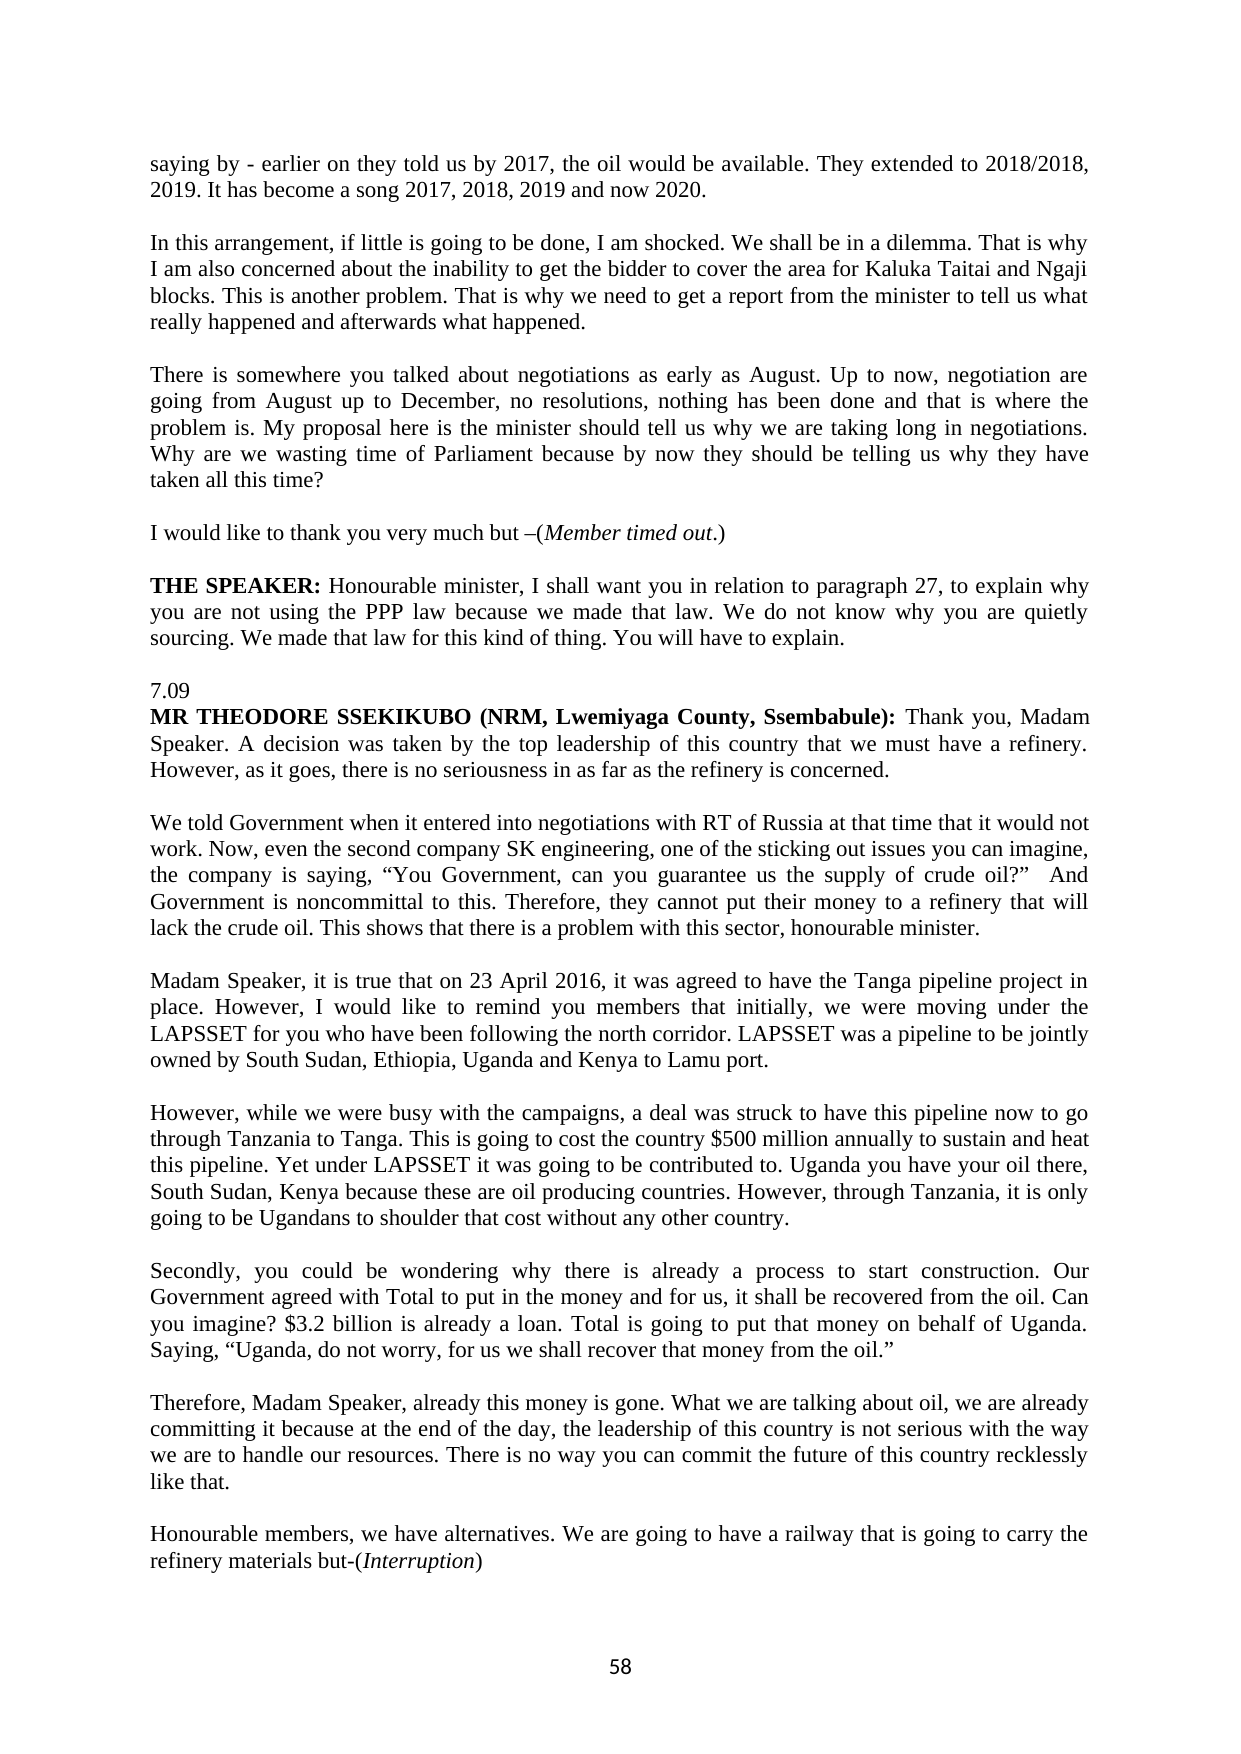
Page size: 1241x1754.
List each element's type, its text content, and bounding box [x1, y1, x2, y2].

text Secondly, you could be wondering why there is already a process to start construction. Our Government agreed with Total to put in the money and for us, it shall be recovered from the oil. Can you imagine? $3.2 billion is already a loan. Total is going to put that money on behalf of Uganda. Saying, “Uganda, do not worry, for us we shall recover that money from the oil.” [150, 1257, 1090, 1362]
text There is somewhere you talked about negotiations as early as August. Up to now, negotiation are going from August up to December, no resolutions, nothing has been done and that is where the problem is. My proposal here is the minister should tell us why we are taking long in negotiations. Why are we wasting time of Parliament because by now they should be telling us why they have taken all this time? [150, 361, 1090, 493]
text Therefore, Madam Speaker, already this money is gone. What we are talking about oil, we are already committing it because at the end of the day, the leadership of this country is not serious with the way we are to handle our resources. There is no way you can commit the future of this country recklessly like that. [150, 1389, 1090, 1494]
text MR THEODORE SSEKIKUBO (NRM, Lwemiyaga County, Ssembabule): Thank you, Madam Speaker. A decision was taken by the top leadership of this country that we must have a refinery. However, as it goes, there is no seriousness in as far as the refinery is concerned. [150, 703, 1090, 782]
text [150, 150, 1090, 203]
text We told Government when it entered into negotiations with RT of Russia at that time that it would not work. Now, even the second company SK engineering, one of the sticking out issues you can imagine, the company is saying, “You Government, can you guarantee us the supply of crude oil?” And Government is noncommittal to this. Therefore, they cannot put their money to a refinery that will lack the crude oil. This shows that there is a problem with this sector, honourable minister. [150, 809, 1090, 941]
text Honourable members, we have alternatives. We are going to have a railway that is going to carry the refinery materials but-(Interruption) [150, 1520, 1090, 1573]
text 7.09 [150, 677, 1090, 703]
text THE SPEAKER: Honourable minister, I shall want you in relation to paragraph 27, to explain why you are not using the PPP law because we made that law. We do not know why you are quietly sourcing. We made that law for this kind of thing. You will have to explain. [150, 572, 1090, 651]
text However, while we were busy with the campaigns, a deal was struck to have this pipeline now to go through Tanzania to Tanga. This is going to cost the country $500 million annually to sustain and heat this pipeline. Yet under LAPSSET it was going to be contributed to. Uganda you have your oil there, South Sudan, Kenya because these are oil producing countries. However, through Tanzania, it is only going to be Ugandans to shoulder that cost without any other country. [150, 1099, 1090, 1231]
text In this arrangement, if little is going to be done, I am shocked. We shall be in a dilemma. That is why I am also concerned about the inability to get the bidder to cover the area for Kaluka Taitai and Ngaji blocks. This is another problem. That is why we need to get a report from the minister to tell us what really happened and afterwards what happened. [150, 229, 1090, 334]
text Madam Speaker, it is true that on 23 April 2016, it was agreed to have the Tanga pipeline project in place. However, I would like to remind you members that initially, we were moving under the LAPSSET for you who have been following the north corridor. LAPSSET was a pipeline to be jointly owned by South Sudan, Ethiopia, Uganda and Kenya to Lamu port. [150, 967, 1090, 1072]
text I would like to thank you very much but –(Member timed out.) [150, 519, 1090, 545]
